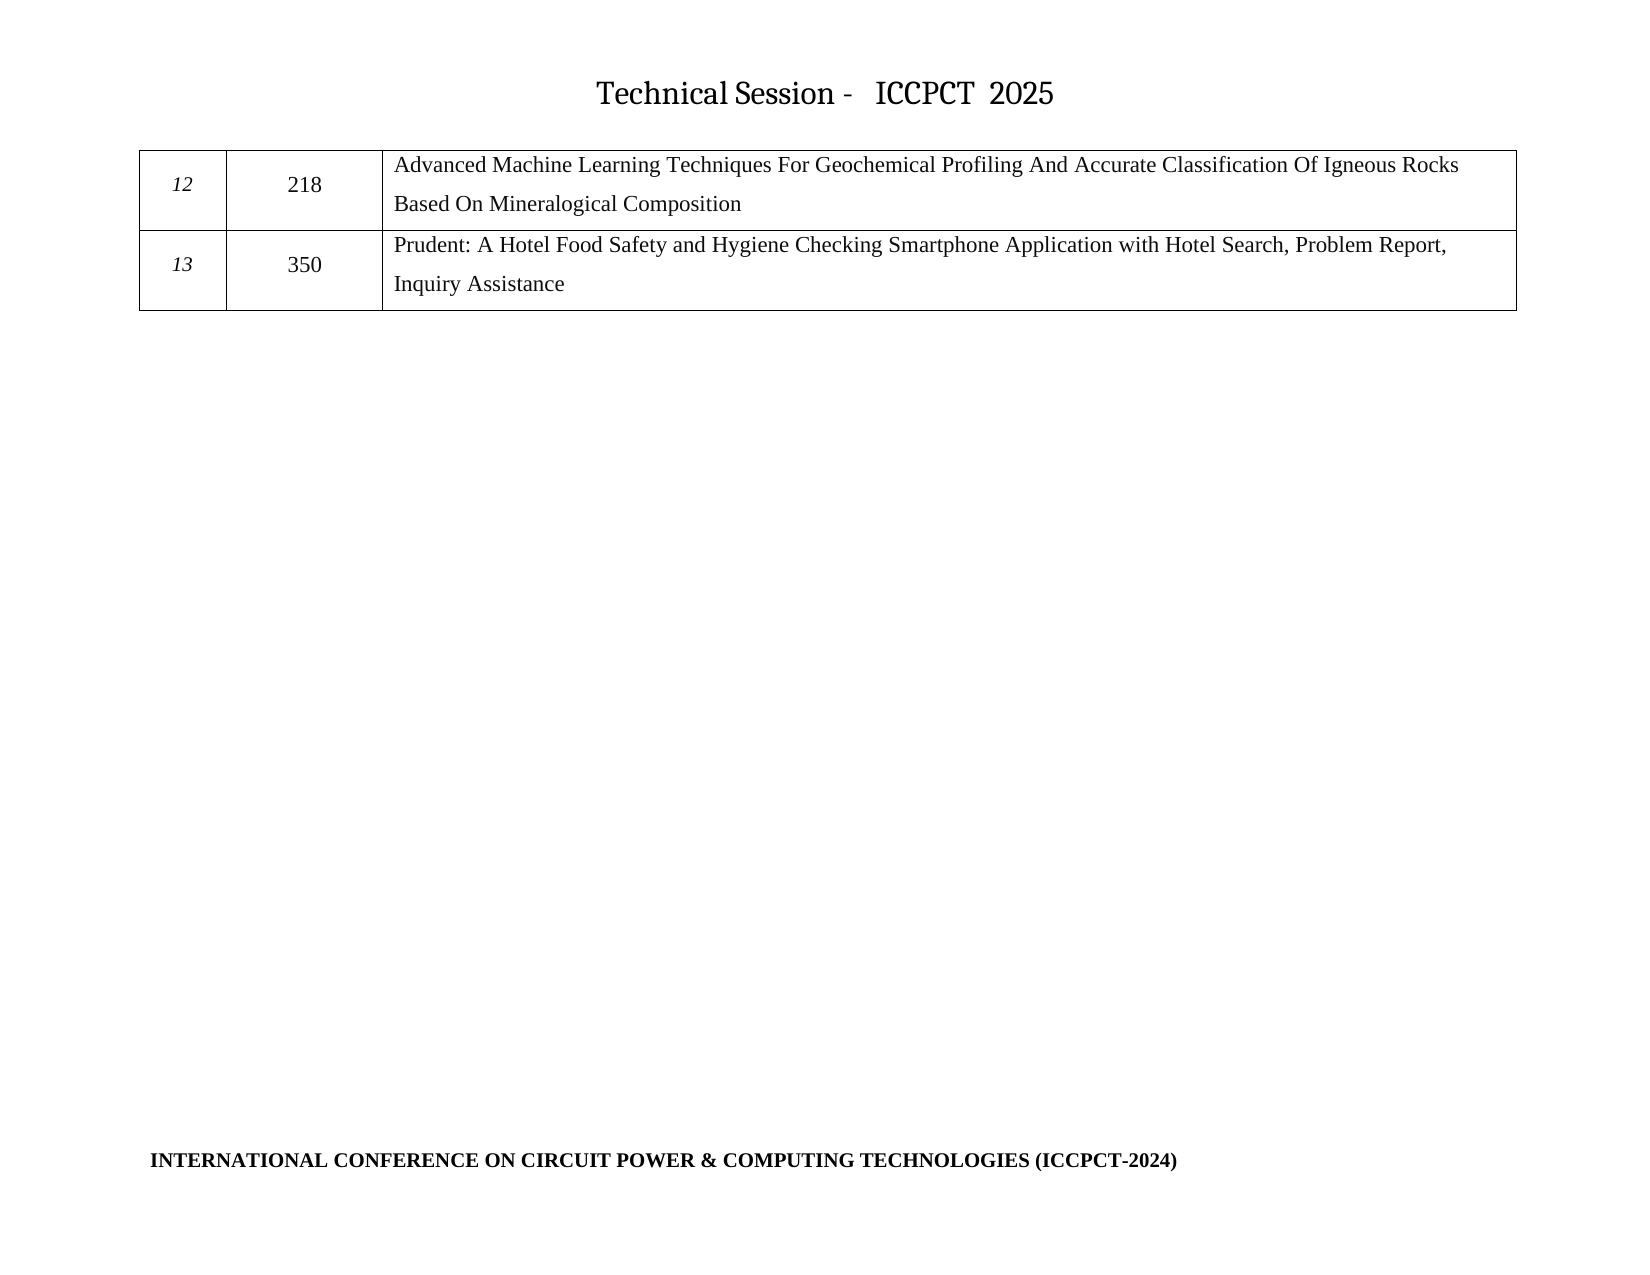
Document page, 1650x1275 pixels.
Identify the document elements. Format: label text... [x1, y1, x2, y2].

table_cell 13 [140, 231, 226, 310]
table_cell 350 [227, 231, 382, 310]
table_cell 218 [227, 151, 382, 230]
table_cell Advanced Machine Learning Techniques For Geochemical Profiling And Accurate Classification Of Igneous Rocks Based On Mineralogical Composition [383, 151, 1516, 230]
table_cell 12 [140, 151, 226, 230]
table_cell Prudent: A Hotel Food Safety and Hygiene Checking Smartphone Application with Hotel Search, Problem Report, Inquiry Assistance [383, 231, 1516, 310]
